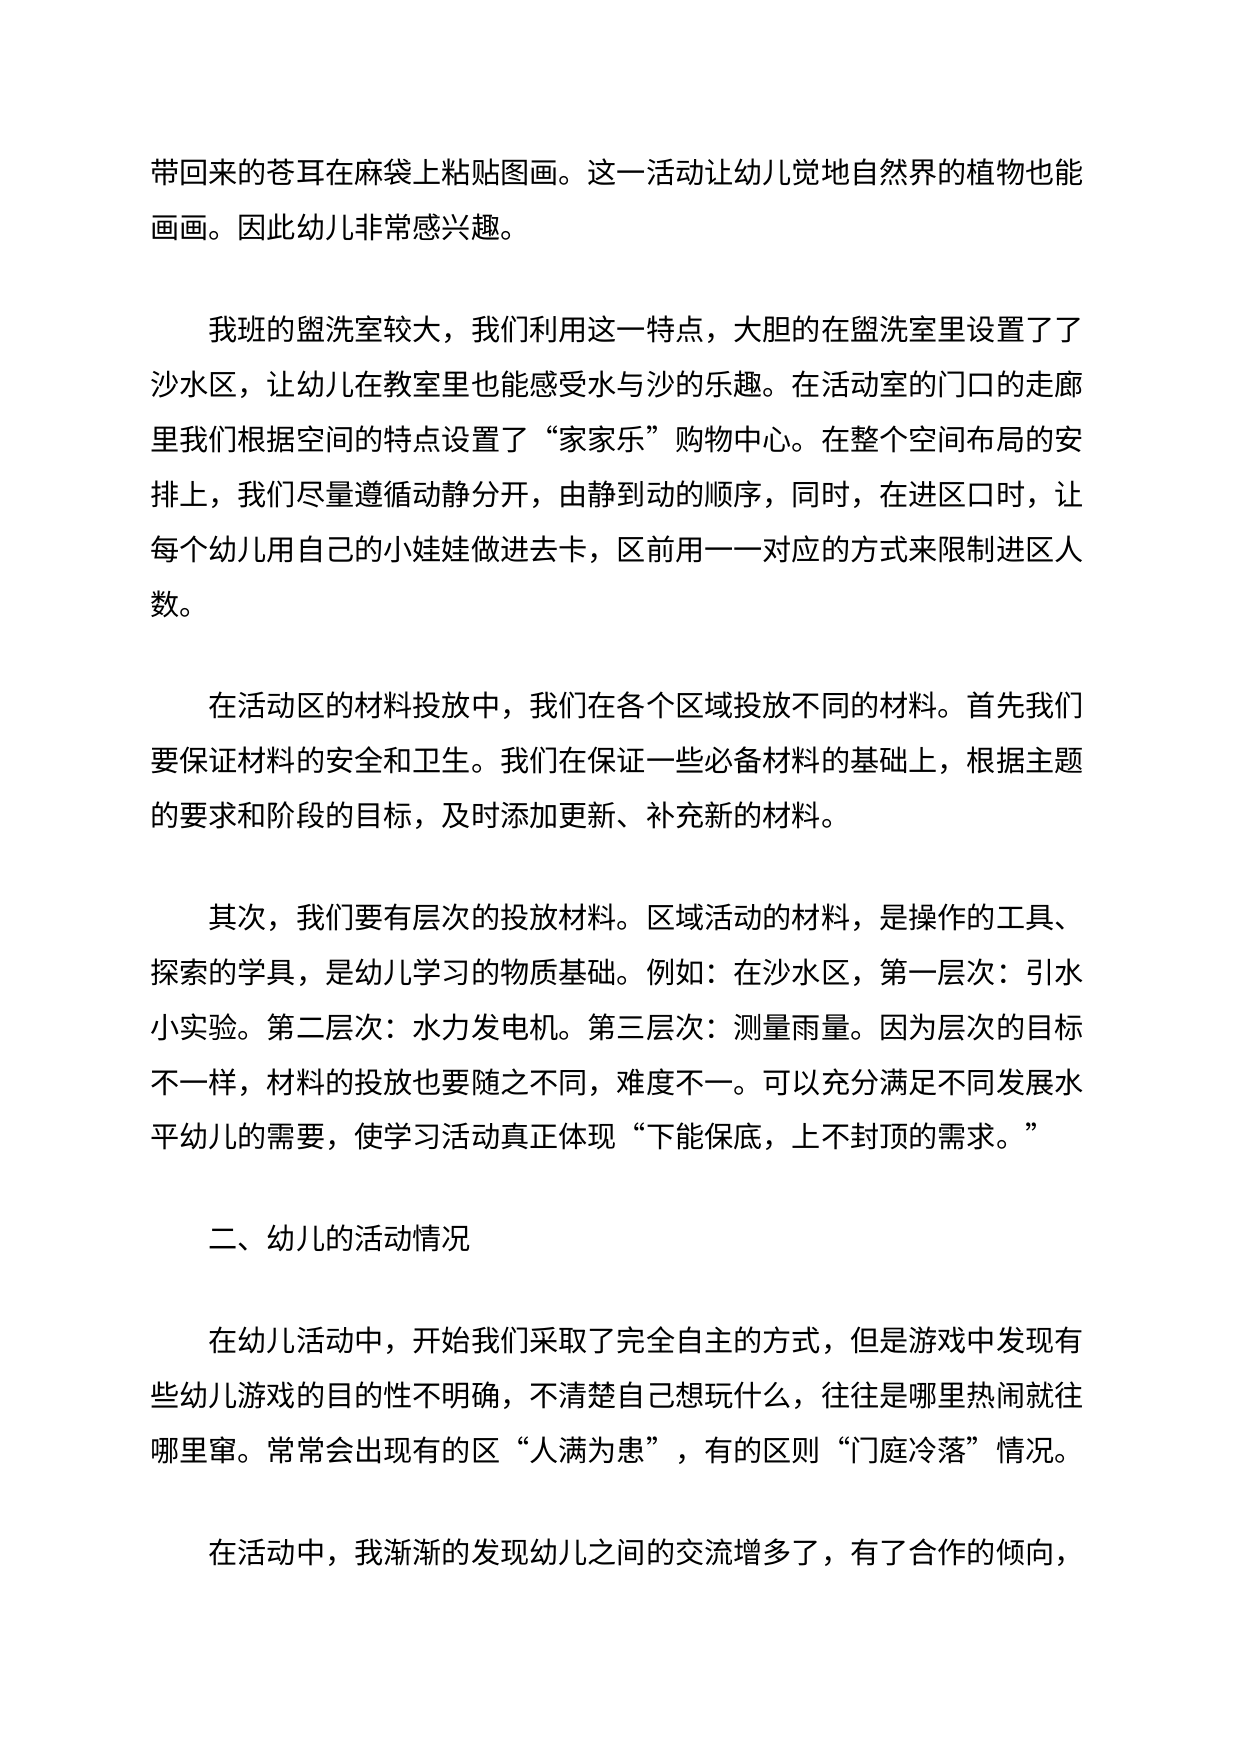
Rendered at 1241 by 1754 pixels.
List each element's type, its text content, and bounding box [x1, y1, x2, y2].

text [150, 1529, 1090, 1571]
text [150, 150, 1090, 247]
text 在活动区的材料投放中，我们在各个区域投放不同的材料。首先我们要保证材料的安全和卫生。我们在保证一些必备材料的基础上，根据主题的要求和阶段的目标，及时添加更新、补充新的材料。 [150, 683, 1090, 835]
text 二、幼儿的活动情况 [150, 1216, 1090, 1258]
text 我班的盥洗室较大，我们利用这一特点，大胆的在盥洗室里设置了了沙水区，让幼儿在教室里也能感受水与沙的乐趣。在活动室的门口的走廊里我们根据空间的特点设置了“家家乐”购物中心。在整个空间布局的安排上，我们尽量遵循动静分开，由静到动的顺序，同时，在进区口时，让每个幼儿用自己的小娃娃做进去卡，区前用一一对应的方式来限制进区人数。 [150, 307, 1090, 623]
text 在幼儿活动中，开始我们采取了完全自主的方式，但是游戏中发现有些幼儿游戏的目的性不明确，不清楚自己想玩什么，往往是哪里热闹就往哪里窜。常常会出现有的区“人满为患”，有的区则“门庭冷落”情况。 [150, 1318, 1090, 1470]
text 其次，我们要有层次的投放材料。区域活动的材料，是操作的工具、探索的学具，是幼儿学习的物质基础。例如：在沙水区，第一层次：引水小实验。第二层次：水力发电机。第三层次：测量雨量。因为层次的目标不一样，材料的投放也要随之不同，难度不一。可以充分满足不同发展水平幼儿的需要，使学习活动真正体现“下能保底，上不封顶的需求。” [150, 894, 1090, 1156]
